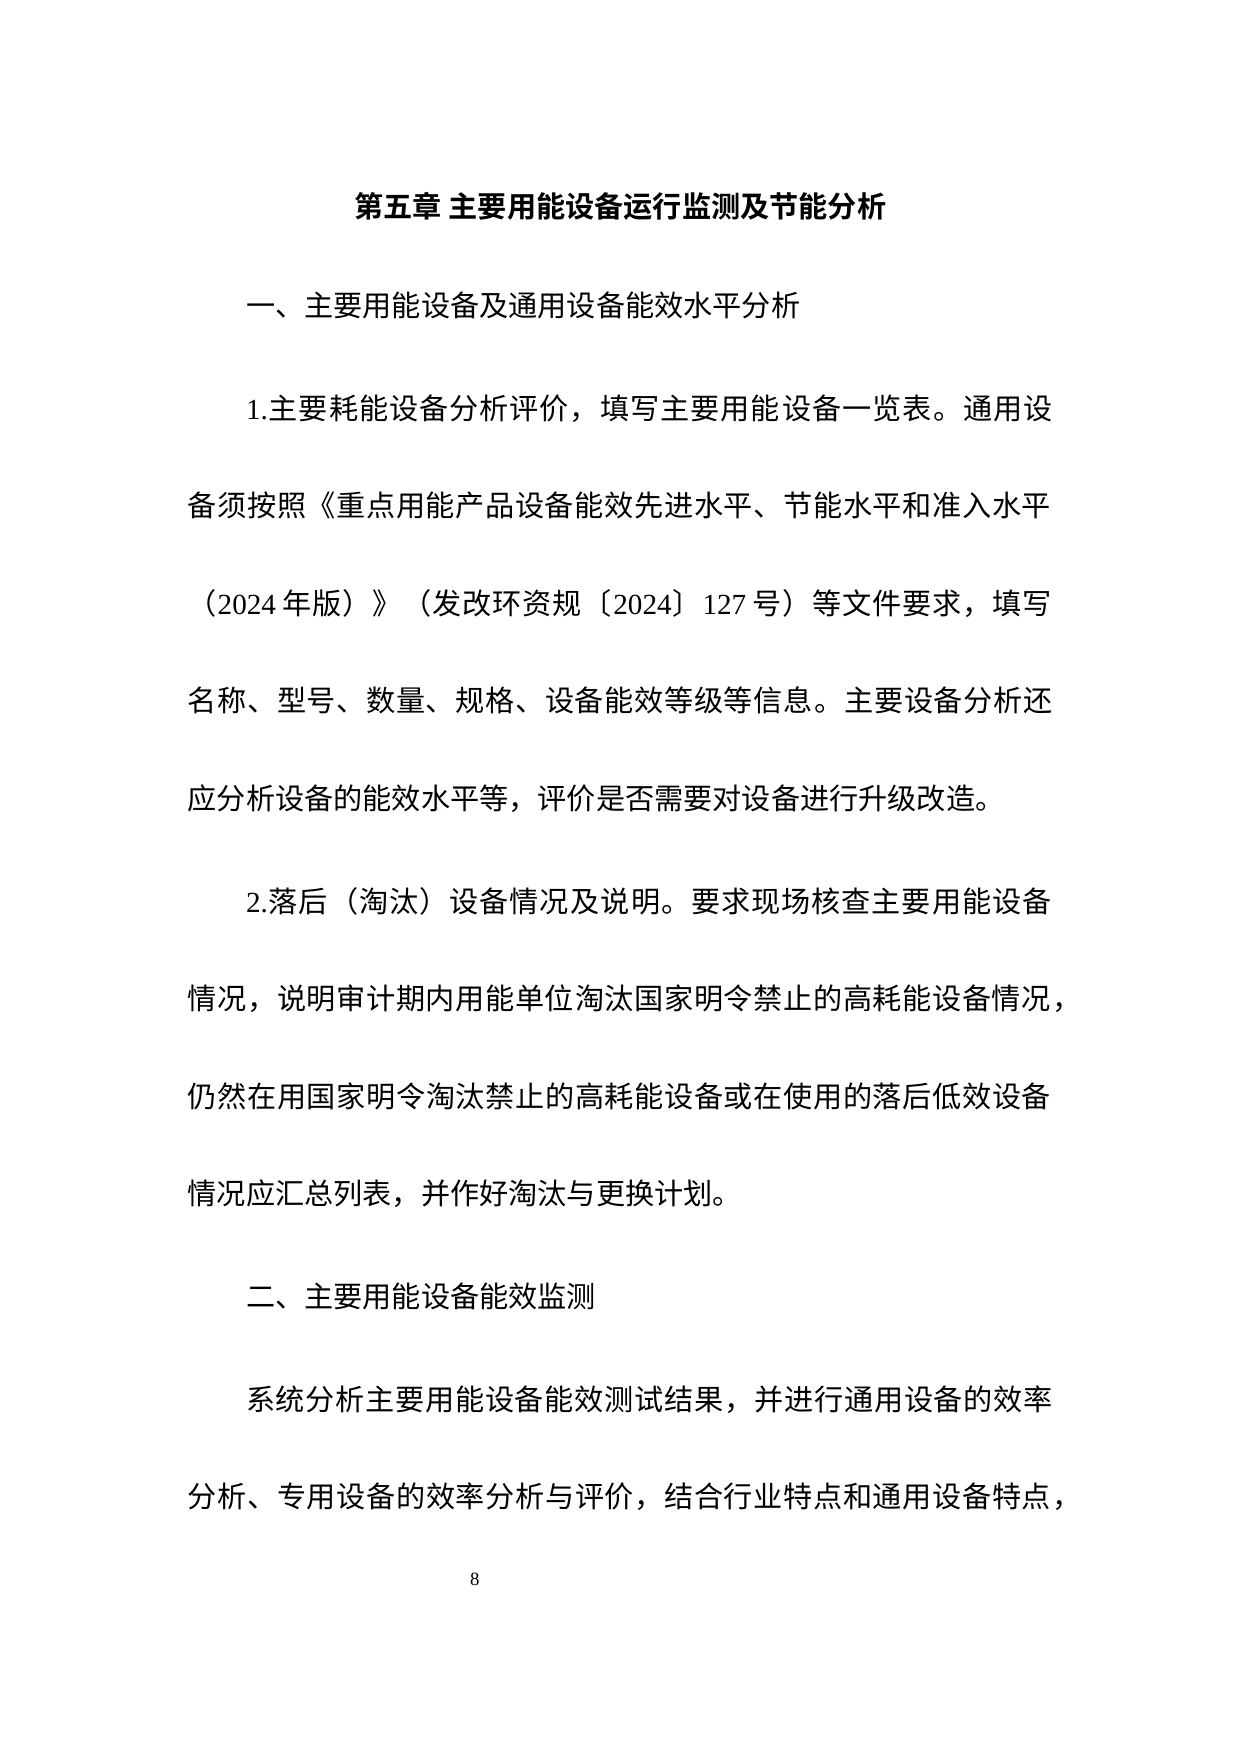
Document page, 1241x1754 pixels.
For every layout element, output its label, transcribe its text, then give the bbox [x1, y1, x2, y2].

text 1.主要耗能设备分析评价，填写主要用能设备一览表。通用设备须按照《重点用能产品设备能效先进水平、节能水平和准入水平（2024年版）》（发改环资规〔2024〕127号）等文件要求，填写名称、型号、数量、规格、设备能效等级等信息。主要设备分析还应分析设备的能效水平等，评价是否需要对设备进行升级改造。 [187, 374, 1053, 829]
text 第五章 主要用能设备运行监测及节能分析 [187, 173, 1053, 238]
text 2.落后（淘汰）设备情况及说明。要求现场核查主要用能设备情况，说明审计期内用能单位淘汰国家明令禁止的高耗能设备情况，仍然在用国家明令淘汰禁止的高耗能设备或在使用的落后低效设备情况应汇总列表，并作好淘汰与更换计划。 [187, 867, 1053, 1224]
text 二、主要用能设备能效监测 [187, 1262, 1053, 1327]
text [187, 1365, 1053, 1527]
text 一、主要用能设备及通用设备能效水平分析 [187, 271, 1053, 336]
